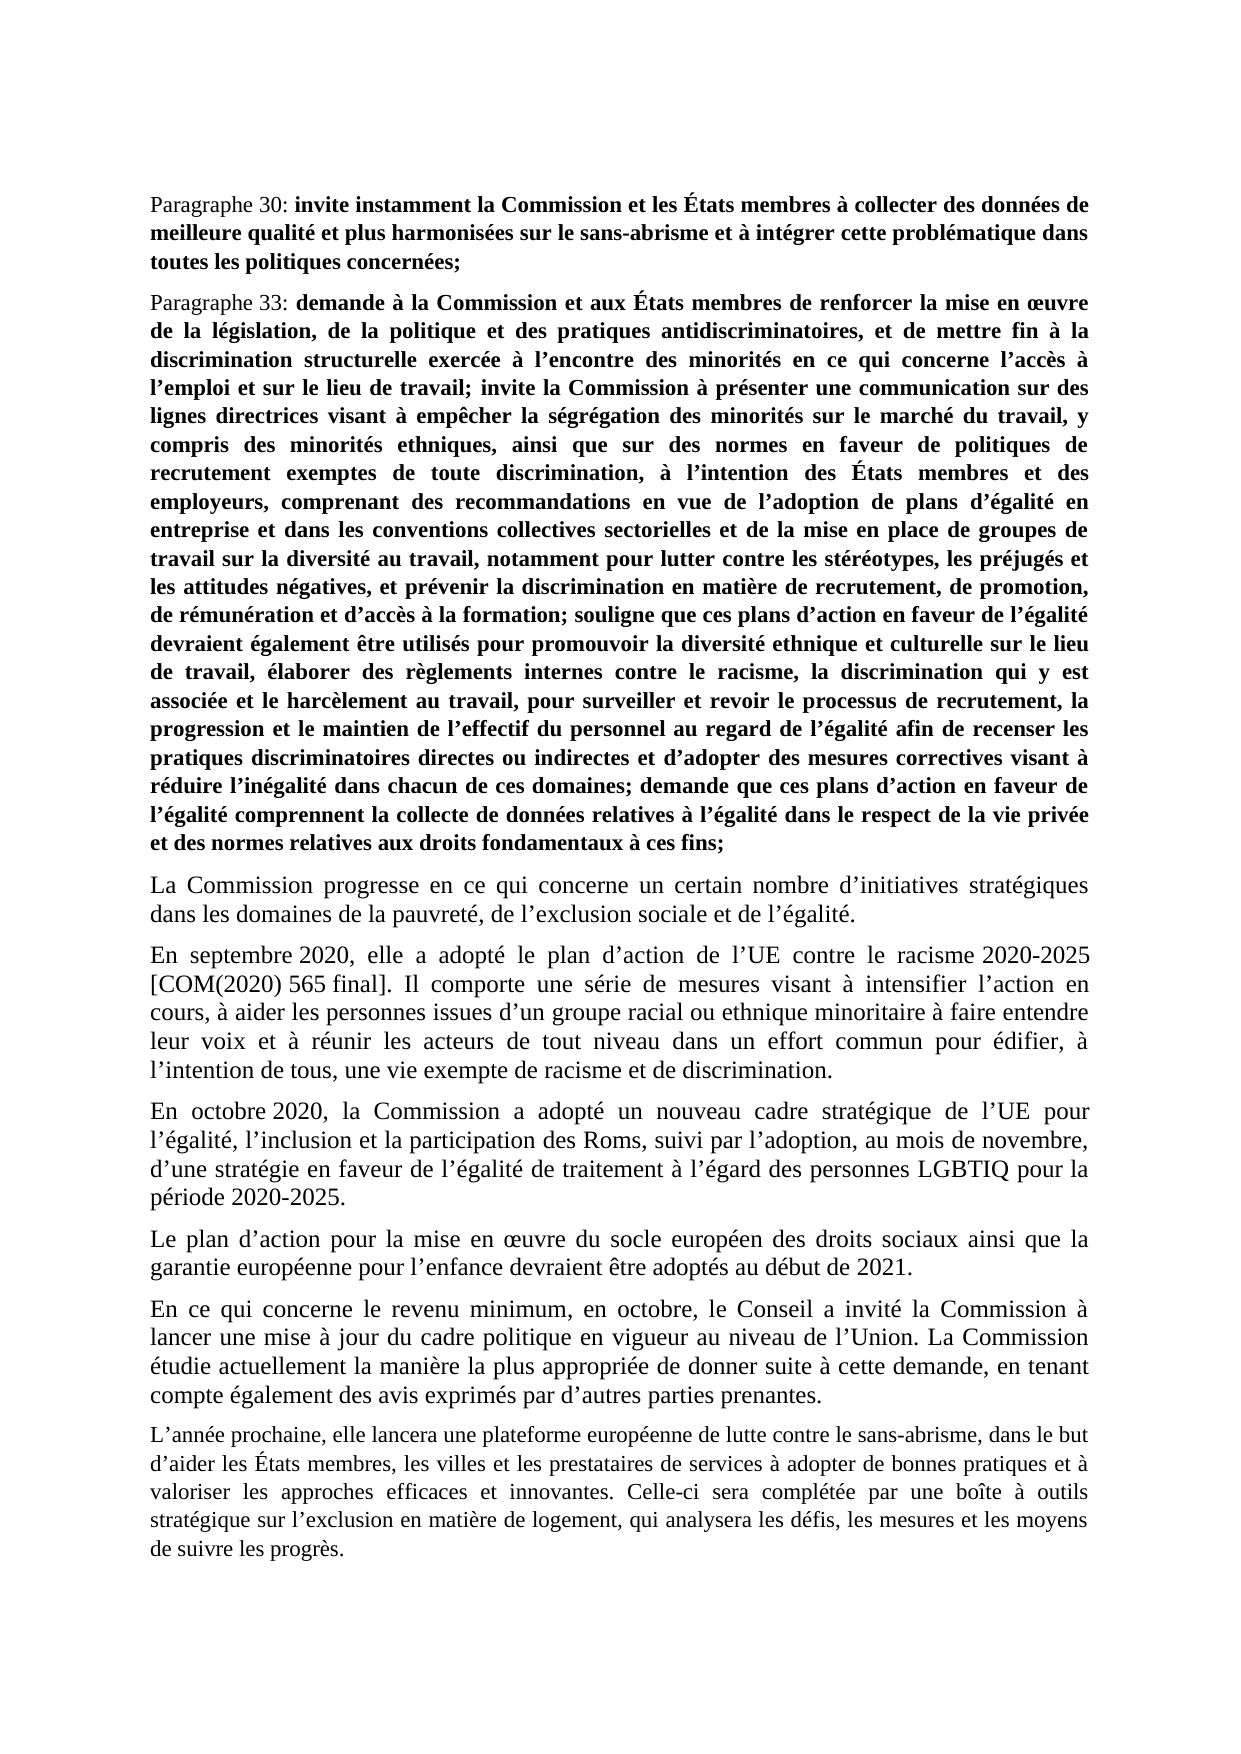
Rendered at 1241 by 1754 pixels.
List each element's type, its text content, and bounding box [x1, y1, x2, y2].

text L’année prochaine, elle lancera une plateforme européenne de lutte contre le sans-abrisme, dans le but d’aider les États membres, les villes et les prestataires de services à adopter de bonnes pratiques et à valoriser les approches efficaces et innovantes. Celle-ci sera complétée par une boîte à outils stratégique sur l’exclusion en matière de logement, qui analysera les défis, les mesures et les moyens de suivre les progrès. [150, 1421, 1090, 1561]
text Paragraphe 30: invite instamment la Commission et les États membres à collecter des données de meilleure qualité et plus harmonisées sur le sans-abrisme et à intégrer cette problématique dans toutes les politiques concernées; [150, 191, 1090, 274]
text En octobre 2020, la Commission a adopté un nouveau cadre stratégique de l’UE pour l’égalité, l’inclusion et la participation des Roms, suivi par l’adoption, au mois de novembre, d’une stratégie en faveur de l’égalité de traitement à l’égard des personnes LGBTIQ pour la période 2020-2025. [150, 1096, 1090, 1211]
text En ce qui concerne le revenu minimum, en octobre, le Conseil a invité la Commission à lancer une mise à jour du cadre politique en vigueur au niveau de l’Union. La Commission étudie actuellement la manière la plus appropriée de donner suite à cette demande, en tenant compte également des avis exprimés par d’autres parties prenantes. [150, 1294, 1090, 1409]
text La Commission progresse en ce qui concerne un certain nombre d’initiatives stratégiques dans les domaines de la pauvreté, de l’exclusion sociale et de l’égalité. [150, 870, 1090, 927]
text En septembre 2020, elle a adopté le plan d’action de l’UE contre le racisme 2020-2025 [COM(2020) 565 final]. Il comporte une série de mesures visant à intensifier l’action en cours, à aider les personnes issues d’un groupe racial ou ethnique minoritaire à faire entendre leur voix et à réunir les acteurs de tout niveau dans un effort commun pour édifier, à l’intention de tous, une vie exempte de racisme et de discrimination. [150, 940, 1090, 1084]
text Le plan d’action pour la mise en œuvre du socle européen des droits sociaux ainsi que la garantie européenne pour l’enfance devraient être adoptés au début de 2021. [150, 1224, 1090, 1281]
text Paragraphe 33: demande à la Commission et aux États membres de renforcer la mise en œuvre de la législation, de la politique et des pratiques antidiscriminatoires, et de mettre fin à la discrimination structurelle exercée à l’encontre des minorités en ce qui concerne l’accès à l’emploi et sur le lieu de travail; invite la Commission à présenter une communication sur des lignes directrices visant à empêcher la ségrégation des minorités sur le marché du travail, y compris des minorités ethniques, ainsi que sur des normes en faveur de politiques de recrutement exemptes de toute discrimination, à l’intention des États membres et des employeurs, comprenant des recommandations en vue de l’adoption de plans d’égalité en entreprise et dans les conventions collectives sectorielles et de la mise en place de groupes de travail sur la diversité au travail, notamment pour lutter contre les stéréotypes, les préjugés et les attitudes négatives, et prévenir la discrimination en matière de recrutement, de promotion, de rémunération et d’accès à la formation; souligne que ces plans d’action en faveur de l’égalité devraient également être utilisés pour promouvoir la diversité ethnique et culturelle sur le lieu de travail, élaborer des règlements internes contre le racisme, la discrimination qui y est associée et le harcèlement au travail, pour surveiller et revoir le processus de recrutement, la progression et le maintien de l’effectif du personnel au regard de l’égalité afin de recenser les pratiques discriminatoires directes ou indirectes et d’adopter des mesures correctives visant à réduire l’inégalité dans chacun de ces domaines; demande que ces plans d’action en faveur de l’égalité comprennent la collecte de données relatives à l’égalité dans le respect de la vie privée et des normes relatives aux droits fondamentaux à ces fins; [150, 289, 1090, 855]
